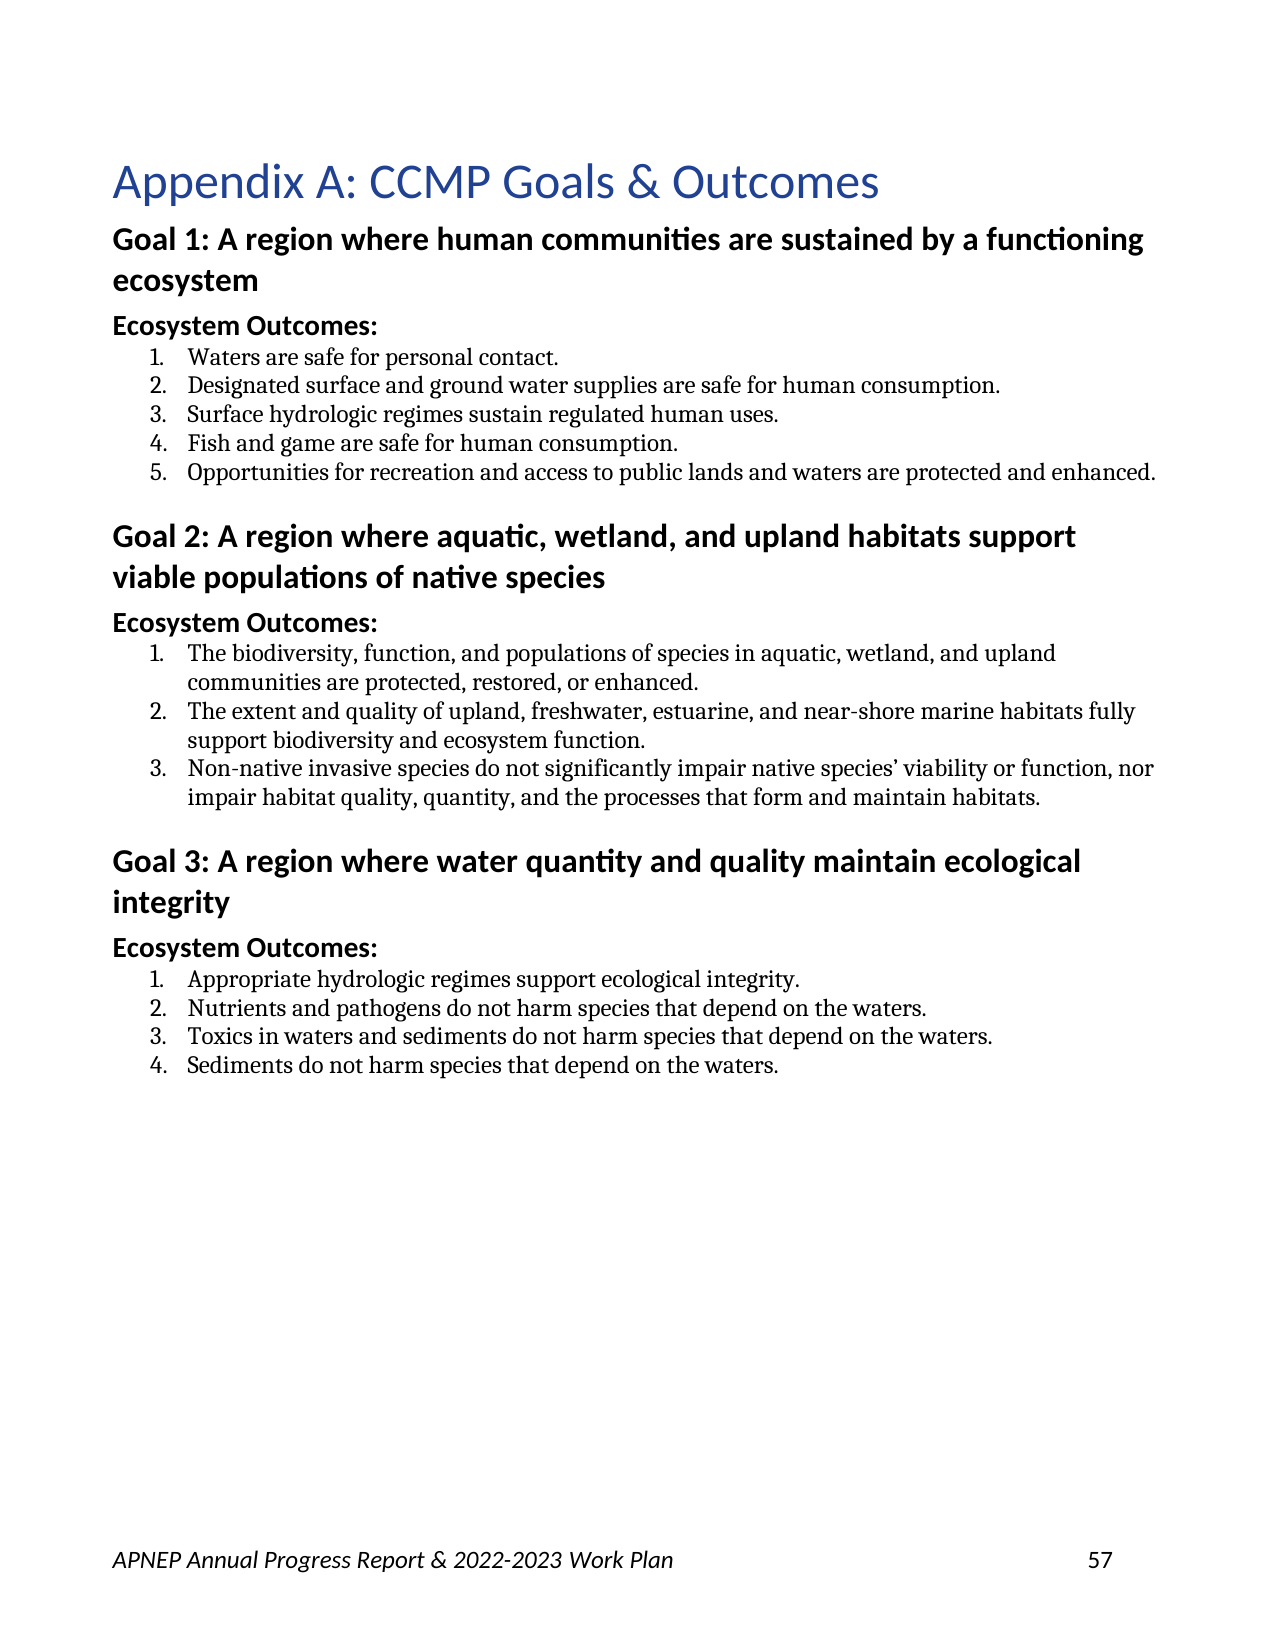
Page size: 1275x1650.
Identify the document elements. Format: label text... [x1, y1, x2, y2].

list The biodiversity, function, and populations of species in aquatic, wetland, and upland communities are protected, restored, or enhanced. [150, 639, 1162, 697]
list Surface hydrologic regimes sustain regulated human uses. [150, 400, 1162, 429]
list Toxics in waters and sediments do not harm species that depend on the waters. [150, 1022, 1162, 1051]
list Designated surface and ground water supplies are safe for human consumption. [150, 371, 1162, 400]
list Fish and game are safe for human consumption. [150, 429, 1162, 457]
list Sediments do not harm species that depend on the waters. [150, 1051, 1162, 1080]
text Goal 2: A region where aquatic, wetland, and upland habitats support viable populations of native species [112, 515, 1162, 596]
text Ecosystem Outcomes: [112, 929, 1162, 965]
text Goal 3: A region where water quantity and quality maintain ecological integrity [112, 841, 1162, 922]
list Waters are safe for personal contact. [150, 342, 1162, 371]
text Goal 1: A region where human communities are sustained by a functioning ecosystem [112, 218, 1162, 300]
list Nutrients and pathogens do not harm species that depend on the waters. [150, 993, 1162, 1022]
list The extent and quality of upland, freshwater, estuarine, and near-shore marine habitats fully support biodiversity and ecosystem function. [150, 697, 1162, 754]
text Ecosystem Outcomes: [112, 604, 1162, 639]
text Appendix A: CCMP Goals & Outcomes [112, 150, 1162, 211]
text Ecosystem Outcomes: [112, 307, 1162, 342]
list Non-native invasive species do not significantly impair native species’ viability or function, nor impair habitat quality, quantity, and the processes that form and maintain habitats. [150, 754, 1162, 812]
list Appropriate hydrologic regimes support ecological integrity. [150, 965, 1162, 993]
list Opportunities for recreation and access to public lands and waters are protected and enhanced. [150, 457, 1162, 486]
